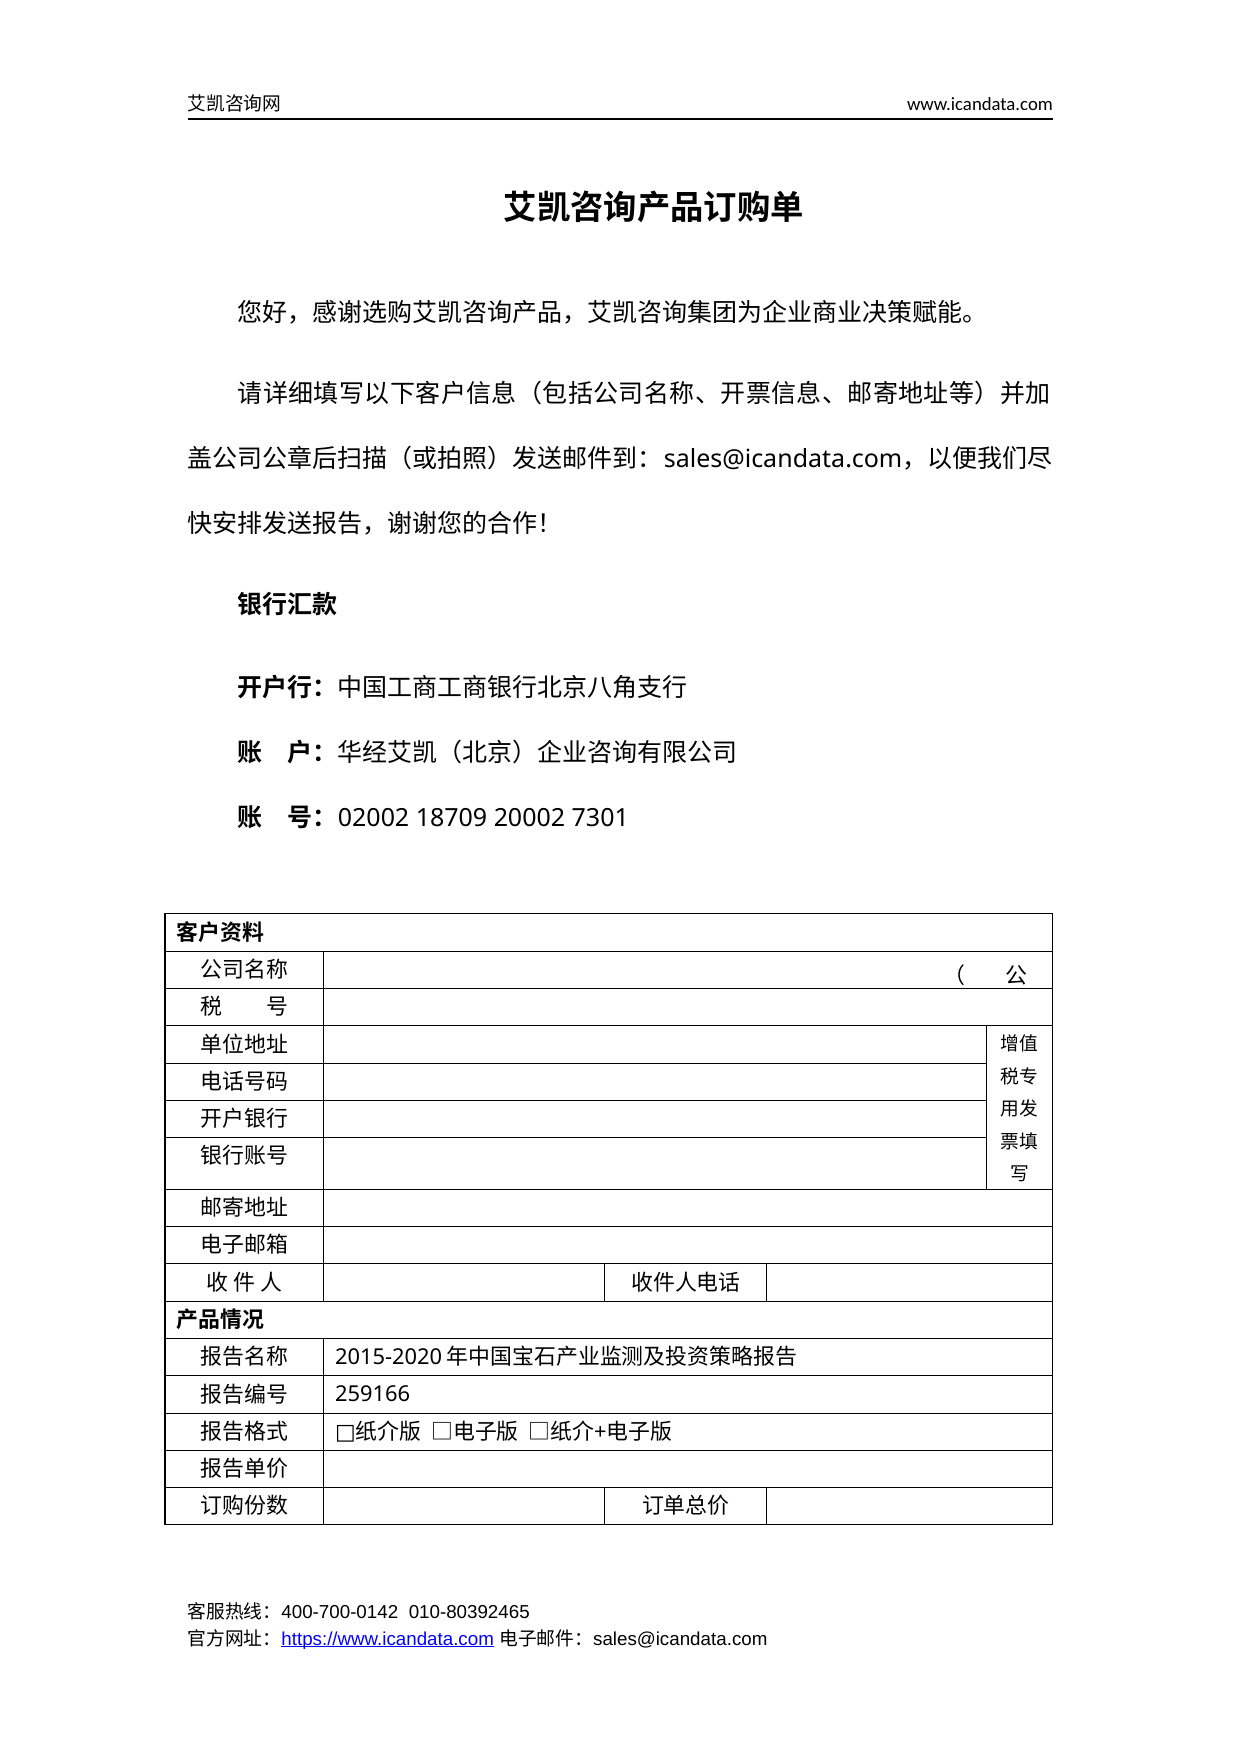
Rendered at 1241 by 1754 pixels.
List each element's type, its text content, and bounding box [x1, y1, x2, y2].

table_cell [324, 1064, 986, 1100]
table_cell [324, 1138, 986, 1189]
table_cell [324, 1227, 1052, 1263]
table_cell [767, 1264, 1052, 1301]
text 银行汇款 [187, 570, 1053, 635]
table_cell [324, 1451, 1052, 1487]
text 您好，感谢选购艾凯咨询产品，艾凯咨询集团为企业商业决策赋能。 [187, 278, 1053, 343]
table_cell [324, 1101, 986, 1137]
text 请详细填写以下客户信息（包括公司名称、开票信息、邮寄地址等）并加盖公司公章后扫描（或拍照）发送邮件到：sales@icandata.com，以便我们尽快安排发送报告，谢谢您的合作！ [187, 359, 1053, 554]
table_cell 电话号码 [166, 1064, 323, 1100]
table_cell 公司名称 [166, 952, 323, 988]
table_cell 产品情况 [166, 1302, 1052, 1338]
table_cell □纸介版 □电子版 □纸介+电子版 [324, 1414, 1052, 1450]
text 艾凯咨询产品订购单 [187, 172, 1053, 237]
table_header 客户资料 [166, 914, 1052, 951]
table_cell [324, 1488, 604, 1524]
text 账 户：华经艾凯（北京）企业咨询有限公司 [187, 718, 1053, 783]
text 账 号：02002 18709 20002 7301 [187, 783, 1053, 848]
table_cell 税 号 [166, 989, 323, 1025]
table_cell [324, 1190, 1052, 1226]
table_cell [767, 1488, 1052, 1524]
table_cell 报告编号 [166, 1376, 323, 1412]
table_cell 银行账号 [166, 1138, 323, 1189]
table_cell 单位地址 [166, 1026, 323, 1062]
table_cell [324, 1264, 604, 1301]
table_cell 订购份数 [166, 1488, 323, 1524]
table_cell 开户银行 [166, 1101, 323, 1137]
table_cell 电子邮箱 [166, 1227, 323, 1263]
table_cell 报告格式 [166, 1414, 323, 1450]
table_cell 报告单价 [166, 1451, 323, 1487]
table_cell [324, 989, 1052, 1025]
table_cell 订单总价 [605, 1488, 766, 1524]
table_cell 收 件 人 [166, 1264, 323, 1301]
table_cell [324, 1026, 986, 1062]
text 开户行：中国工商工商银行北京八角支行 [187, 653, 1053, 718]
table_cell 报告名称 [166, 1339, 323, 1375]
table_cell 增值税专用发票填写 [987, 1026, 1052, 1189]
table_cell 2015-2020年中国宝石产业监测及投资策略报告 [324, 1339, 1052, 1375]
table_cell 收件人电话 [605, 1264, 766, 1301]
table_cell 259166 [324, 1376, 1052, 1412]
table_cell 邮寄地址 [166, 1190, 323, 1226]
table_cell [324, 952, 1052, 988]
